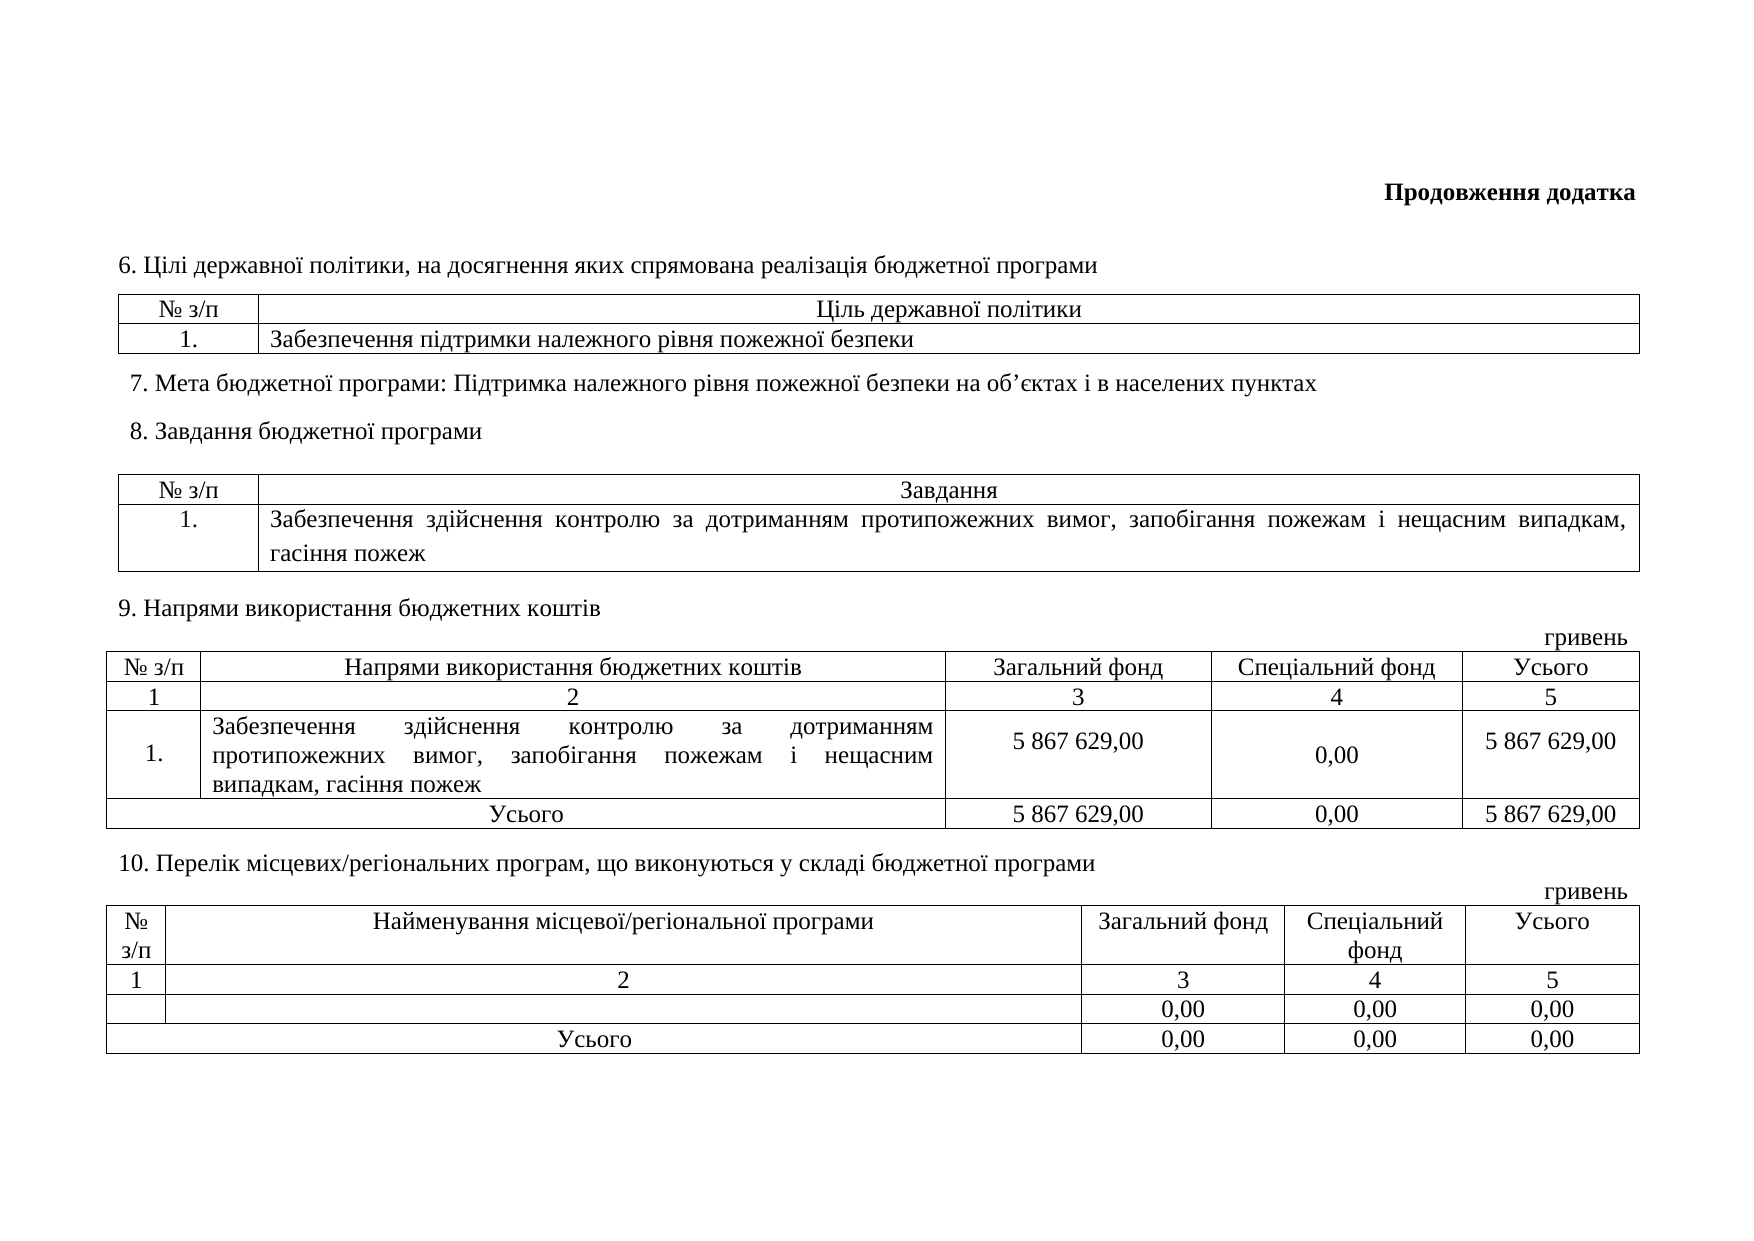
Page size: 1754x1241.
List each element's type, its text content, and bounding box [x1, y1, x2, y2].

table_cell 0,00 [1082, 995, 1284, 1023]
table_cell 2 [201, 682, 945, 710]
table_header Ціль державної політики [259, 295, 1639, 323]
table_cell 0,00 [1212, 799, 1462, 827]
table_cell 5 867 629,00 [1463, 799, 1639, 827]
table_cell № з/п [119, 475, 258, 503]
table_cell 0,00 [1466, 995, 1639, 1023]
table_cell 4 [1285, 965, 1465, 993]
table_header 9. Напрями використання бюджетних коштів [107, 593, 1639, 622]
table_cell 3 [1082, 965, 1284, 993]
text Продовження додатка [118, 177, 1636, 206]
table_header 10. Перелік місцевих/регіональних програм, що виконуються у складі бюджетної програми [107, 848, 1639, 876]
table_cell Усього [1466, 906, 1639, 964]
table_cell Загальний фонд [946, 652, 1211, 681]
table_cell 1. [119, 324, 258, 353]
table_cell 1. [119, 505, 258, 571]
table_cell № з/п [107, 906, 165, 964]
table_cell 4 [1212, 682, 1462, 710]
table_cell Забезпечення здійснення контролю за дотриманням протипожежних вимог, запобігання пожежам і нещасним випадкам, гасіння пожеж [259, 505, 1639, 571]
table_header № з/п [119, 295, 258, 323]
table_cell 2 [166, 965, 1081, 993]
table_cell [107, 995, 165, 1023]
table_cell 5 [1466, 965, 1639, 993]
table_cell 5 867 629,00 [946, 711, 1211, 798]
table_cell Спеціальний фонд [1212, 652, 1462, 681]
table_cell 0,00 [1212, 711, 1462, 798]
table_cell 1. [107, 711, 200, 798]
table_cell Усього [107, 1024, 1081, 1053]
table_cell гривень [107, 622, 1639, 651]
table_cell 1 [107, 682, 200, 710]
table_cell № з/п [107, 652, 200, 681]
table_cell [166, 995, 1081, 1023]
table_cell 3 [946, 682, 1211, 710]
table_cell 5 867 629,00 [1463, 711, 1639, 798]
table_cell 0,00 [1082, 1024, 1284, 1053]
table_cell Напрями використання бюджетних коштів [201, 652, 945, 681]
table_cell Спеціальний фонд [1285, 906, 1465, 964]
table_cell Завдання [259, 475, 1639, 503]
table_header 7. Мета бюджетної програми: Підтримка належного рівня пожежної безпеки на об’єктах і в населених пунктах 8. Завдання бюджетної програми [118, 369, 1639, 474]
text 6. Цілі державної політики, на досягнення яких спрямована реалізація бюджетної програми [118, 250, 1636, 279]
table_cell 0,00 [1466, 1024, 1639, 1053]
table_cell Загальний фонд [1082, 906, 1284, 964]
table_cell Усього [1463, 652, 1639, 681]
table_cell Найменування місцевої/регіональної програми [166, 906, 1081, 964]
table_cell Усього [107, 799, 945, 827]
table_cell 0,00 [1285, 995, 1465, 1023]
table_cell 5 867 629,00 [946, 799, 1211, 827]
table_cell 1 [107, 965, 165, 993]
table_cell 5 [1463, 682, 1639, 710]
table_cell гривень [107, 876, 1639, 905]
table_cell 0,00 [1285, 1024, 1465, 1053]
table_cell Забезпечення підтримки належного рівня пожежної безпеки [259, 324, 1639, 353]
table_cell Забезпечення здійснення контролю за дотриманням протипожежних вимог, запобігання пожежам і нещасним випадкам, гасіння пожеж [201, 711, 945, 798]
